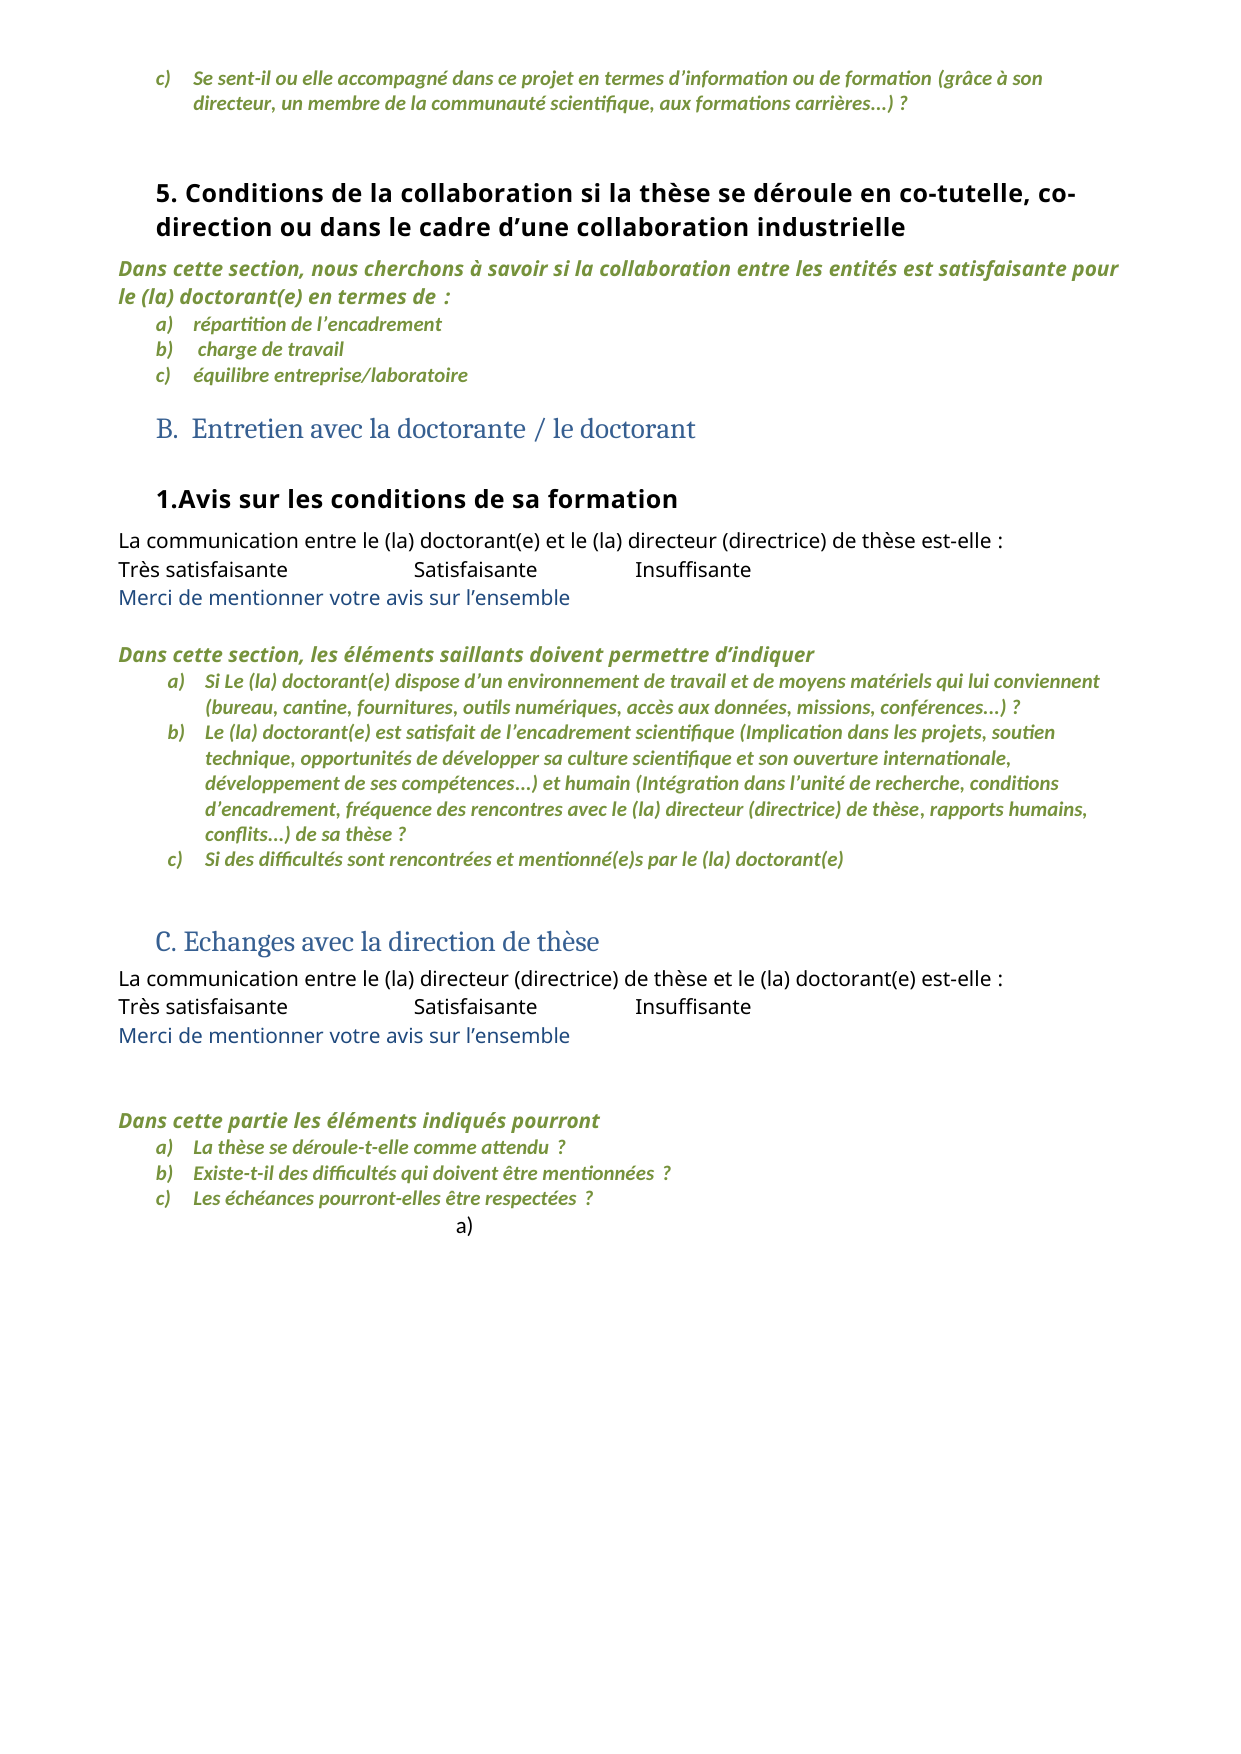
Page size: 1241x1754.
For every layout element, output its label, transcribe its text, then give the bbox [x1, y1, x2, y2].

subtitle Avis sur les conditions de sa formation [156, 482, 1122, 516]
text Très satisfaisante Satisfaisante Insuffisante [118, 555, 1122, 583]
text Très satisfaisante Satisfaisante Insuffisante [118, 992, 1122, 1021]
text Dans cette partie les éléments indiqués pourront [118, 1106, 1122, 1134]
subtitle Conditions de la collaboration si la thèse se déroule en co-tutelle, co-direction ou dans le cadre d’une collaboration industrielle [156, 176, 1122, 244]
list Le (la) doctorant(e) est satisfait de l’encadrement scientifique (Implication dans les projets, soutien technique, opportunités de développer sa culture scientifique et son ouverture internationale, développement de ses compétences...) et humain (Intégration dans l’unité de recherche, conditions d’encadrement, fréquence des rencontres avec le (la) directeur (directrice) de thèse, rapports humains, conflits...) de sa thèse ? [167, 719, 1122, 847]
text Merci de mentionner votre avis sur l’ensemble [118, 583, 1122, 612]
text La communication entre le (la) directeur (directrice) de thèse et le (la) doctorant(e) est-elle : [118, 964, 1122, 992]
list charge de travail [156, 336, 1122, 362]
list Les échéances pourront-elles être respectées ? [156, 1185, 1122, 1211]
text Dans cette section, nous cherchons à savoir si la collaboration entre les entités est satisfaisante pour le (la) doctorant(e) en termes de : [118, 254, 1122, 311]
list Si Le (la) doctorant(e) dispose d’un environnement de travail et de moyens matériels qui lui conviennent (bureau, cantine, fournitures, outils numériques, accès aux données, missions, conférences...) ? [167, 669, 1122, 719]
list répartition de l’encadrement [156, 311, 1122, 336]
text Merci de mentionner votre avis sur l’ensemble [118, 1021, 1122, 1049]
list Existe-t-il des difficultés qui doivent être mentionnées ? [156, 1160, 1122, 1185]
list équilibre entreprise/laboratoire [156, 362, 1122, 387]
text La communication entre le (la) doctorant(e) et le (la) directeur (directrice) de thèse est-elle : [118, 526, 1122, 555]
subtitle Entretien avec la doctorante / le doctorant [156, 412, 1122, 446]
list Si des difficultés sont rencontrées et mentionné(e)s par le (la) doctorant(e) [167, 847, 1122, 872]
text Dans cette section, les éléments saillants doivent permettre d’indiquer [118, 640, 1122, 669]
list Se sent-il ou elle accompagné dans ce projet en termes d’information ou de formation (grâce à son directeur, un membre de la communauté scientifique, aux formations carrières...) ? [156, 65, 1122, 116]
subtitle Echanges avec la direction de thèse [156, 925, 1122, 959]
list La thèse se déroule-t-elle comme attendu ? [156, 1134, 1122, 1160]
